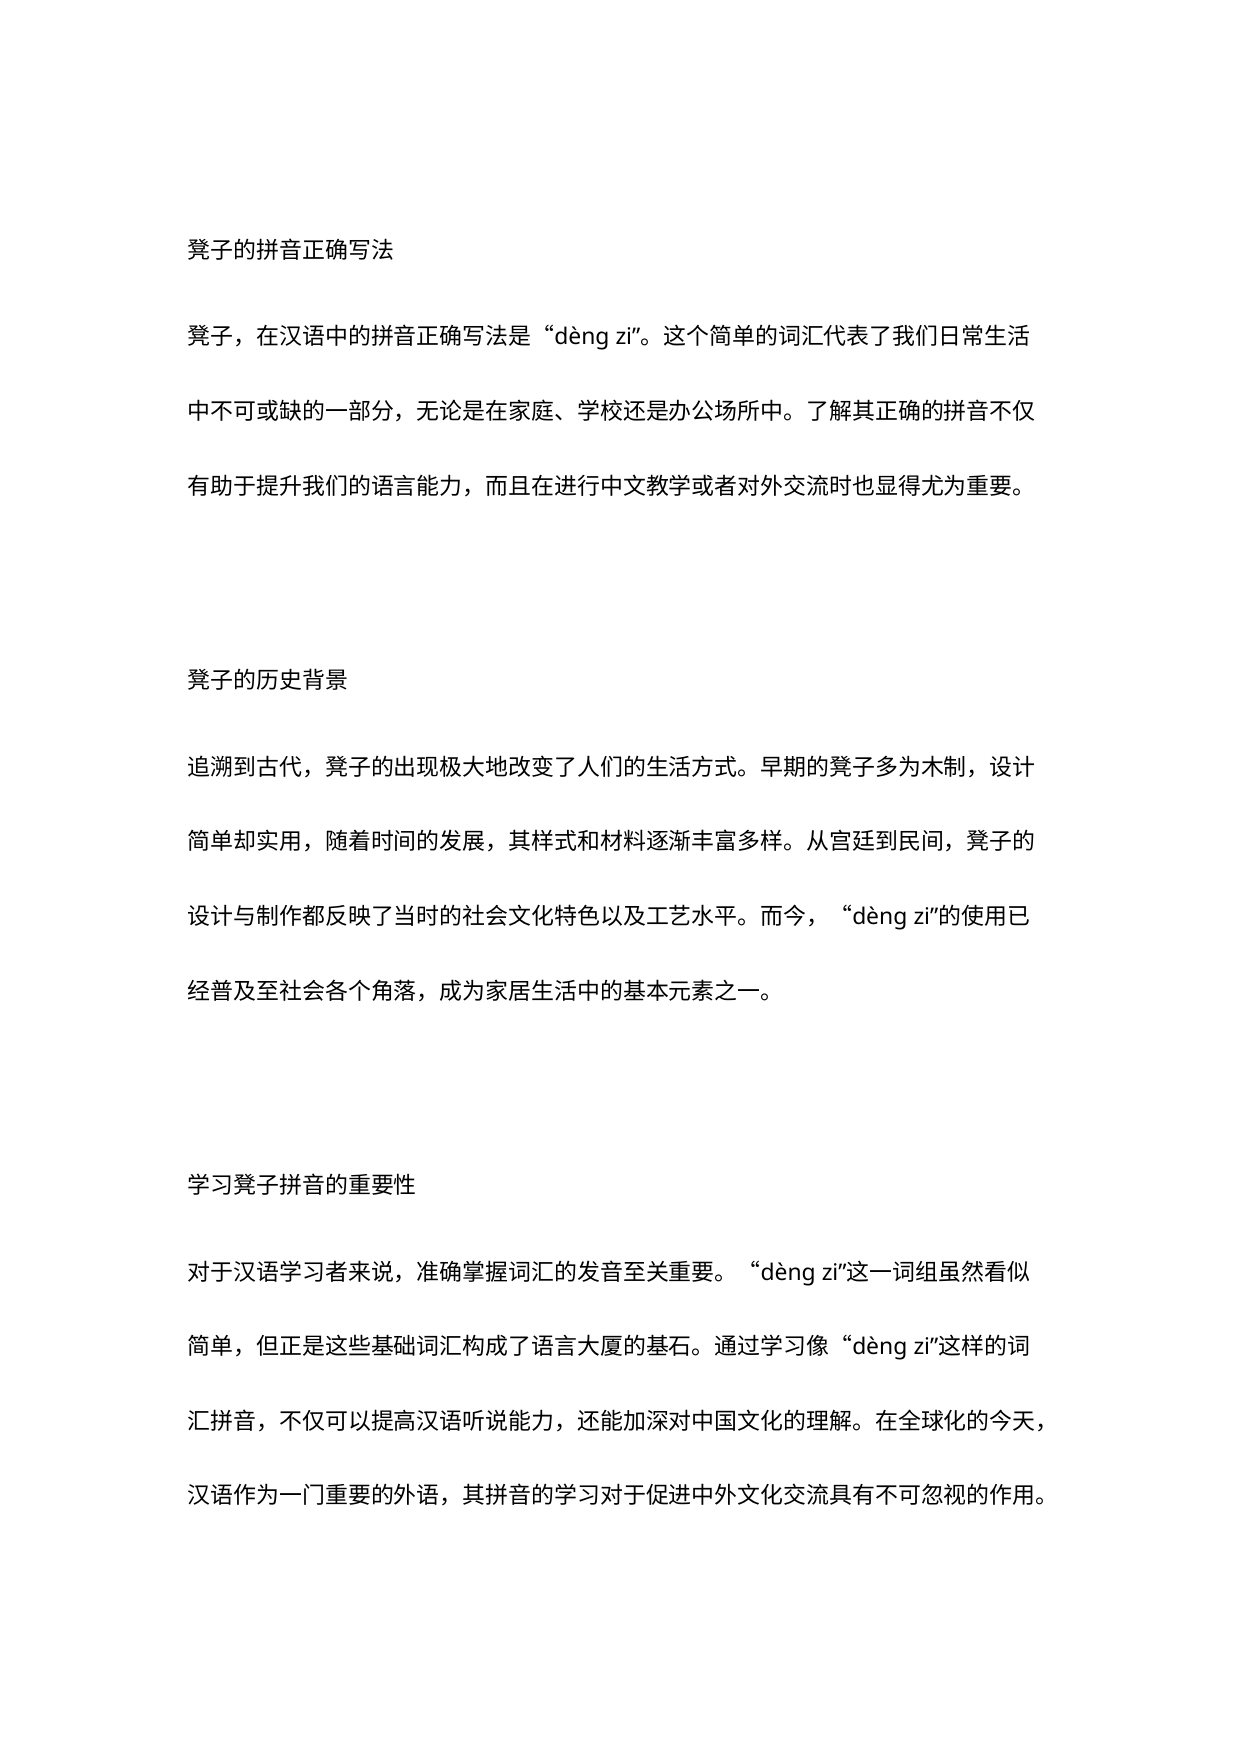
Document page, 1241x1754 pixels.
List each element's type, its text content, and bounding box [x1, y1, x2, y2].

text 凳子，在汉语中的拼音正确写法是“dèng zi”。这个简单的词汇代表了我们日常生活中不可或缺的一部分，无论是在家庭、学校还是办公场所中。了解其正确的拼音不仅有助于提升我们的语言能力，而且在进行中文教学或者对外交流时也显得尤为重要。 [187, 302, 1053, 517]
text 凳子的历史背景 [187, 646, 1053, 711]
text 追溯到古代，凳子的出现极大地改变了人们的生活方式。早期的凳子多为木制，设计简单却实用，随着时间的发展，其样式和材料逐渐丰富多样。从宫廷到民间，凳子的设计与制作都反映了当时的社会文化特色以及工艺水平。而今，“dèng zi”的使用已经普及至社会各个角落，成为家居生活中的基本元素之一。 [187, 733, 1053, 1022]
text 对于汉语学习者来说，准确掌握词汇的发音至关重要。“dèng zi”这一词组虽然看似简单，但正是这些基础词汇构成了语言大厦的基石。通过学习像“dèng zi”这样的词汇拼音，不仅可以提高汉语听说能力，还能加深对中国文化的理解。在全球化的今天，汉语作为一门重要的外语，其拼音的学习对于促进中外文化交流具有不可忽视的作用。 [187, 1237, 1053, 1527]
text 学习凳子拼音的重要性 [187, 1151, 1053, 1216]
text 凳子的拼音正确写法 [187, 216, 1053, 281]
